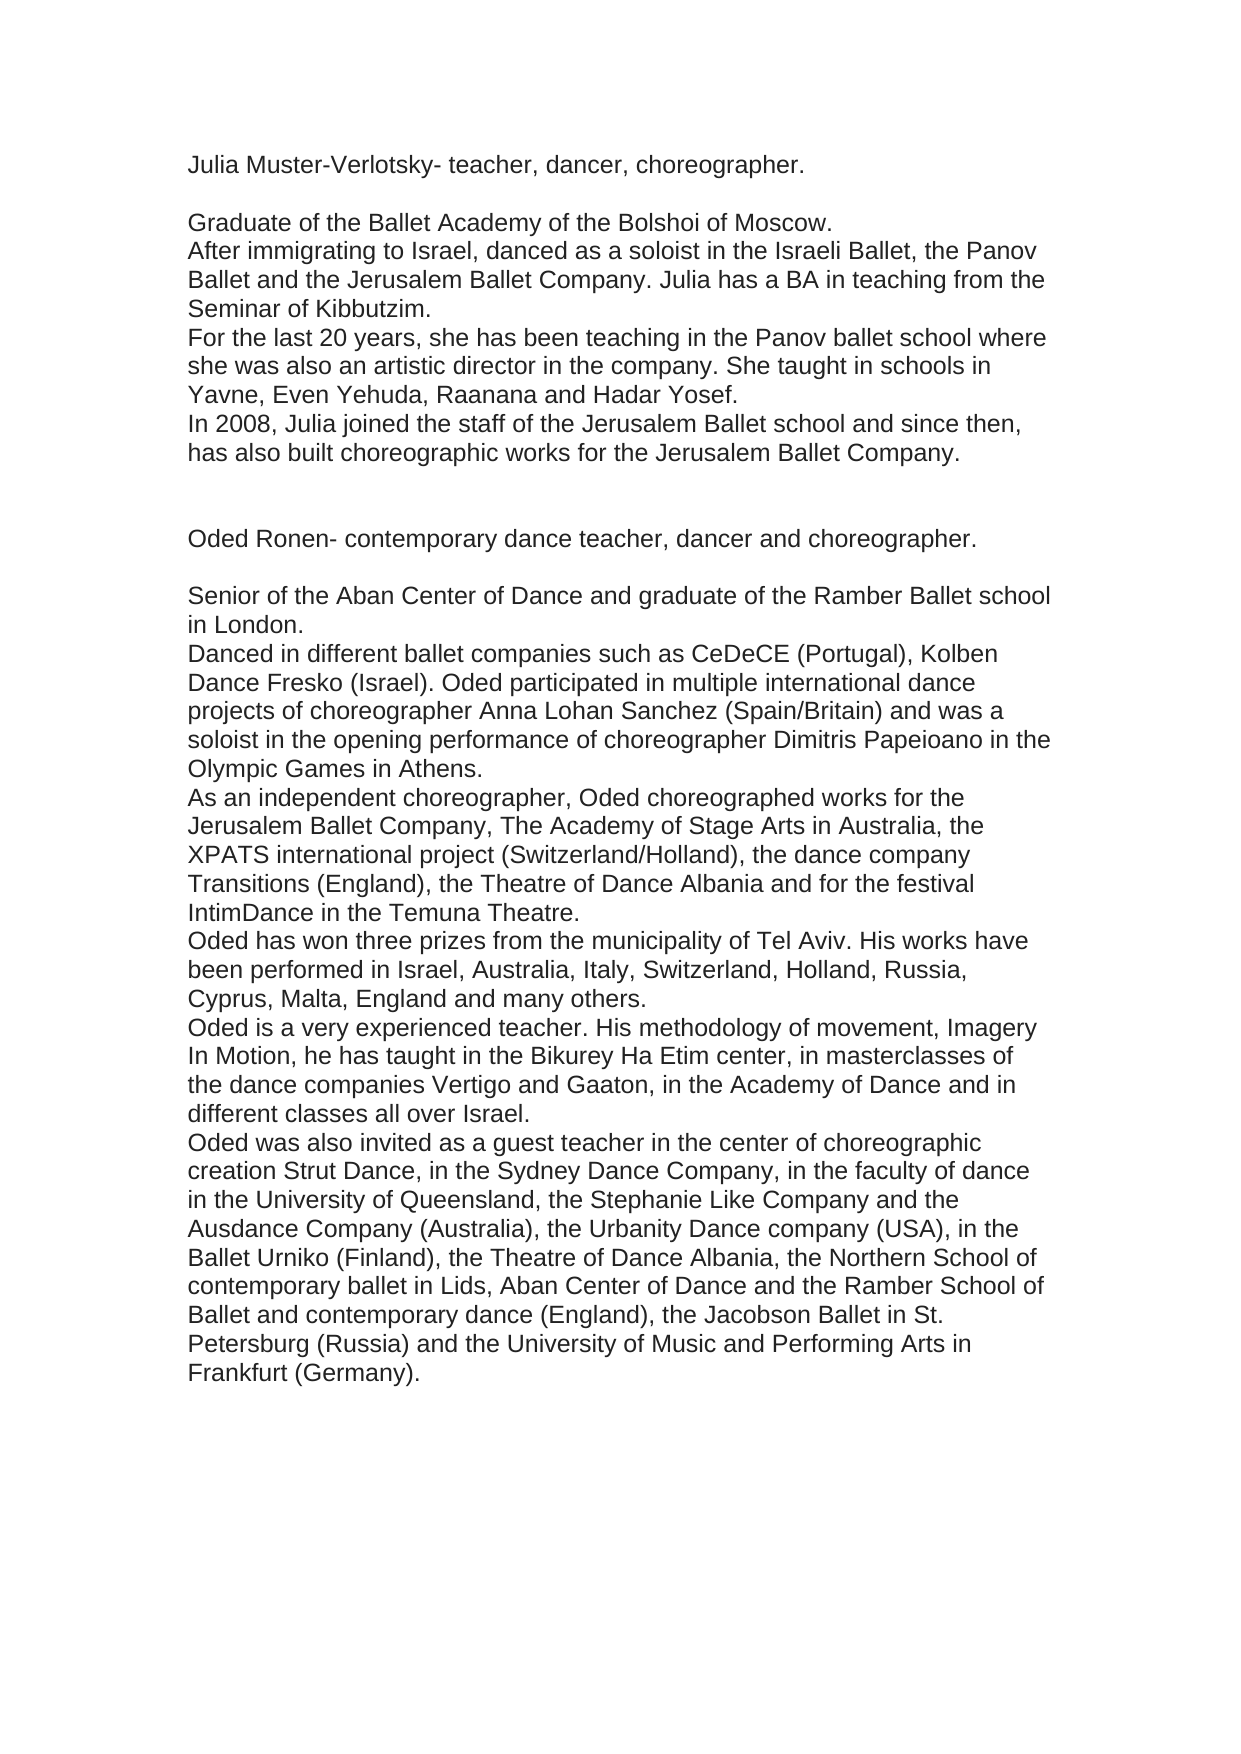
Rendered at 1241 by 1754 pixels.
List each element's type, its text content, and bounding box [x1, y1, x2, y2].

text Oded is a very experienced teacher. His methodology of movement, Imagery In Motion, he has taught in the Bikurey Ha Etim center, in masterclasses of the dance companies Vertigo and Gaaton, in the Academy of Dance and in different classes all over Israel. [187, 1012, 1053, 1127]
text Oded was also invited as a guest teacher in the center of choreographic creation Strut Dance, in the Sydney Dance Company, in the faculty of dance in the University of Queensland, the Stephanie Like Company and the Ausdance Company (Australia), the Urbanity Dance company (USA), in the Ballet Urniko (Finland), the Theatre of Dance Albania, the Northern School of contemporary ballet in Lids, Aban Center of Dance and the Ramber School of Ballet and contemporary dance (England), the Jacobson Ballet in St. Petersburg (Russia) and the University of Music and Performing Arts in Frankfurt (Germany). [187, 1127, 1053, 1386]
text Graduate of the Ballet Academy of the Bolshoi of Moscow. [187, 207, 1053, 236]
text Julia Muster-Verlotsky- teacher, dancer, choreographer. [187, 150, 1053, 179]
text Danced in different ballet companies such as CeDeCE (Portugal), Kolben Dance Fresko (Israel). Oded participated in multiple international dance projects of choreographer Anna Lohan Sanchez (Spain/Britain) and was a soloist in the opening performance of choreographer Dimitris Papeioano in the Olympic Games in Athens. [187, 639, 1053, 782]
text Senior of the Aban Center of Dance and graduate of the Ramber Ballet school in London. [187, 581, 1053, 639]
text In 2008, Julia joined the staff of the Jerusalem Ballet school and since then, has also built choreographic works for the Jerusalem Ballet Company. [187, 409, 1053, 466]
text As an independent choreographer, Oded choreographed works for the Jerusalem Ballet Company, The Academy of Stage Arts in Australia, the XPATS international project (Switzerland/Holland), the dance company Transitions (England), the Theatre of Dance Albania and for the festival IntimDance in the Temuna Theatre. [187, 782, 1053, 926]
text Oded has won three prizes from the municipality of Tel Aviv. His works have been performed in Israel, Australia, Italy, Switzerland, Holland, Russia, Cyprus, Malta, England and many others. [187, 926, 1053, 1012]
text For the last 20 years, she has been teaching in the Panov ballet school where she was also an artistic director in the company. She taught in schools in Yavne, Even Yehuda, Raanana and Hadar Yosef. [187, 322, 1053, 409]
text After immigrating to Israel, danced as a soloist in the Israeli Ballet, the Panov Ballet and the Jerusalem Ballet Company. Julia has a BA in teaching from the Seminar of Kibbutzim. [187, 236, 1053, 322]
text Oded Ronen- contemporary dance teacher, dancer and choreographer. [187, 524, 1053, 552]
